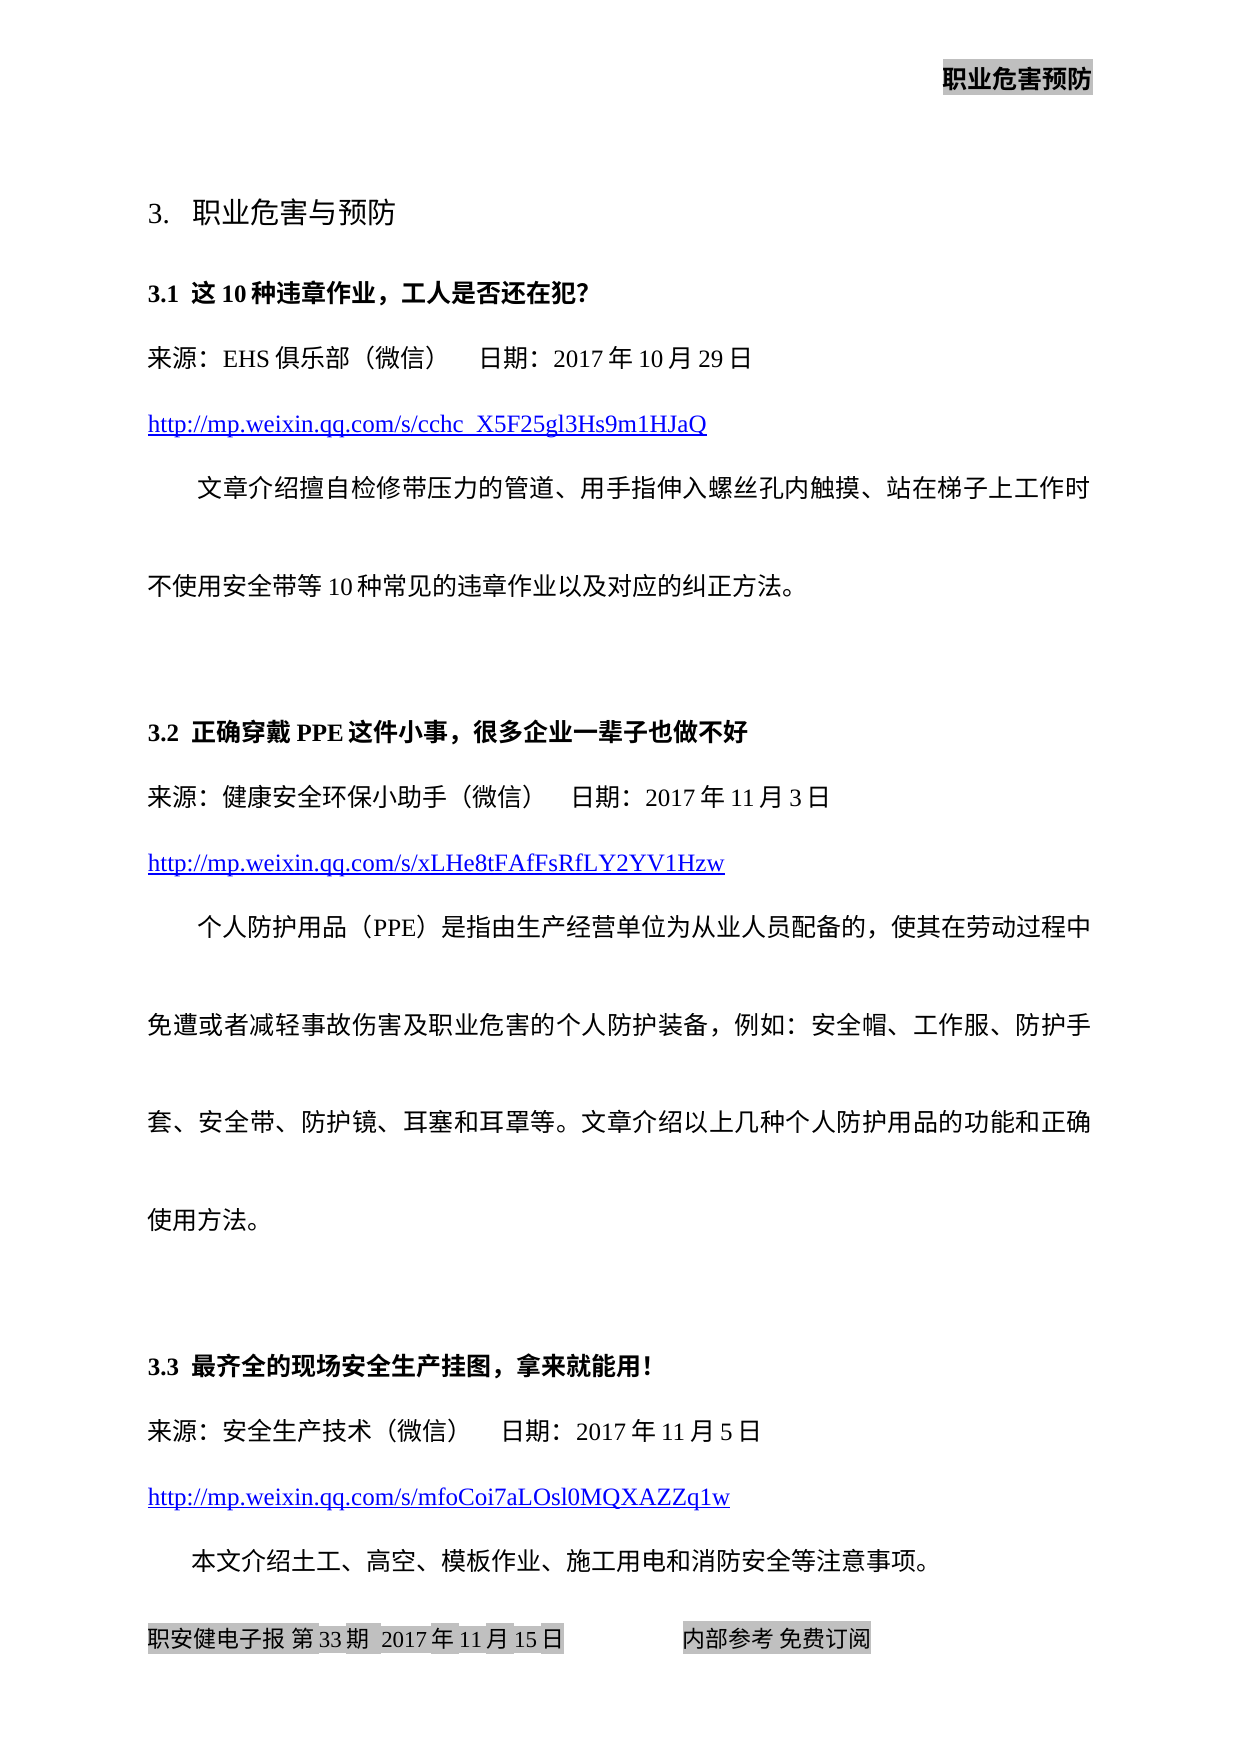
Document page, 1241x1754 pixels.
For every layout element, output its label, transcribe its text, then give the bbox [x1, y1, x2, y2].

list 3.3 最齐全的现场安全生产挂图，拿来就能用！ [148, 1332, 1092, 1397]
text 本文介绍土工、高空、模板作业、施工用电和消防安全等注意事项。 [148, 1527, 1092, 1592]
text 来源：健康安全环保小助手（微信） 日期：2017年11月3日 [148, 763, 1092, 828]
text 来源：安全生产技术（微信） 日期：2017年11月5日 [148, 1397, 1092, 1462]
list 职业危害与预防 [148, 178, 1092, 243]
text 个人防护用品（PPE）是指由生产经营单位为从业人员配备的，使其在劳动过程中免遭或者减轻事故伤害及职业危害的个人防护装备，例如：安全帽、工作服、防护手套、安全带、防护镜、耳塞和耳罩等。文章介绍以上几种个人防护用品的功能和正确使用方法。 [148, 893, 1092, 1251]
text http://mp.weixin.qq.com/s/cchc_X5F25gl3Hs9m1HJaQ [148, 408, 1092, 440]
text http://mp.weixin.qq.com/s/xLHe8tFAfFsRfLY2YV1Hzw [148, 846, 1092, 879]
text 文章介绍擅自检修带压力的管道、用手指伸入螺丝孔内触摸、站在梯子上工作时不使用安全带等10种常见的违章作业以及对应的纠正方法。 [148, 454, 1092, 617]
list 3.2 正确穿戴PPE这件小事，很多企业一辈子也做不好 [148, 698, 1092, 763]
list 3.1 这10种违章作业，工人是否还在犯？ [148, 259, 1092, 324]
text http://mp.weixin.qq.com/s/mfoCoi7aLOsl0MQXAZZq1w [148, 1480, 1092, 1513]
text 来源：EHS俱乐部（微信） 日期：2017年10月29日 [148, 324, 1092, 389]
